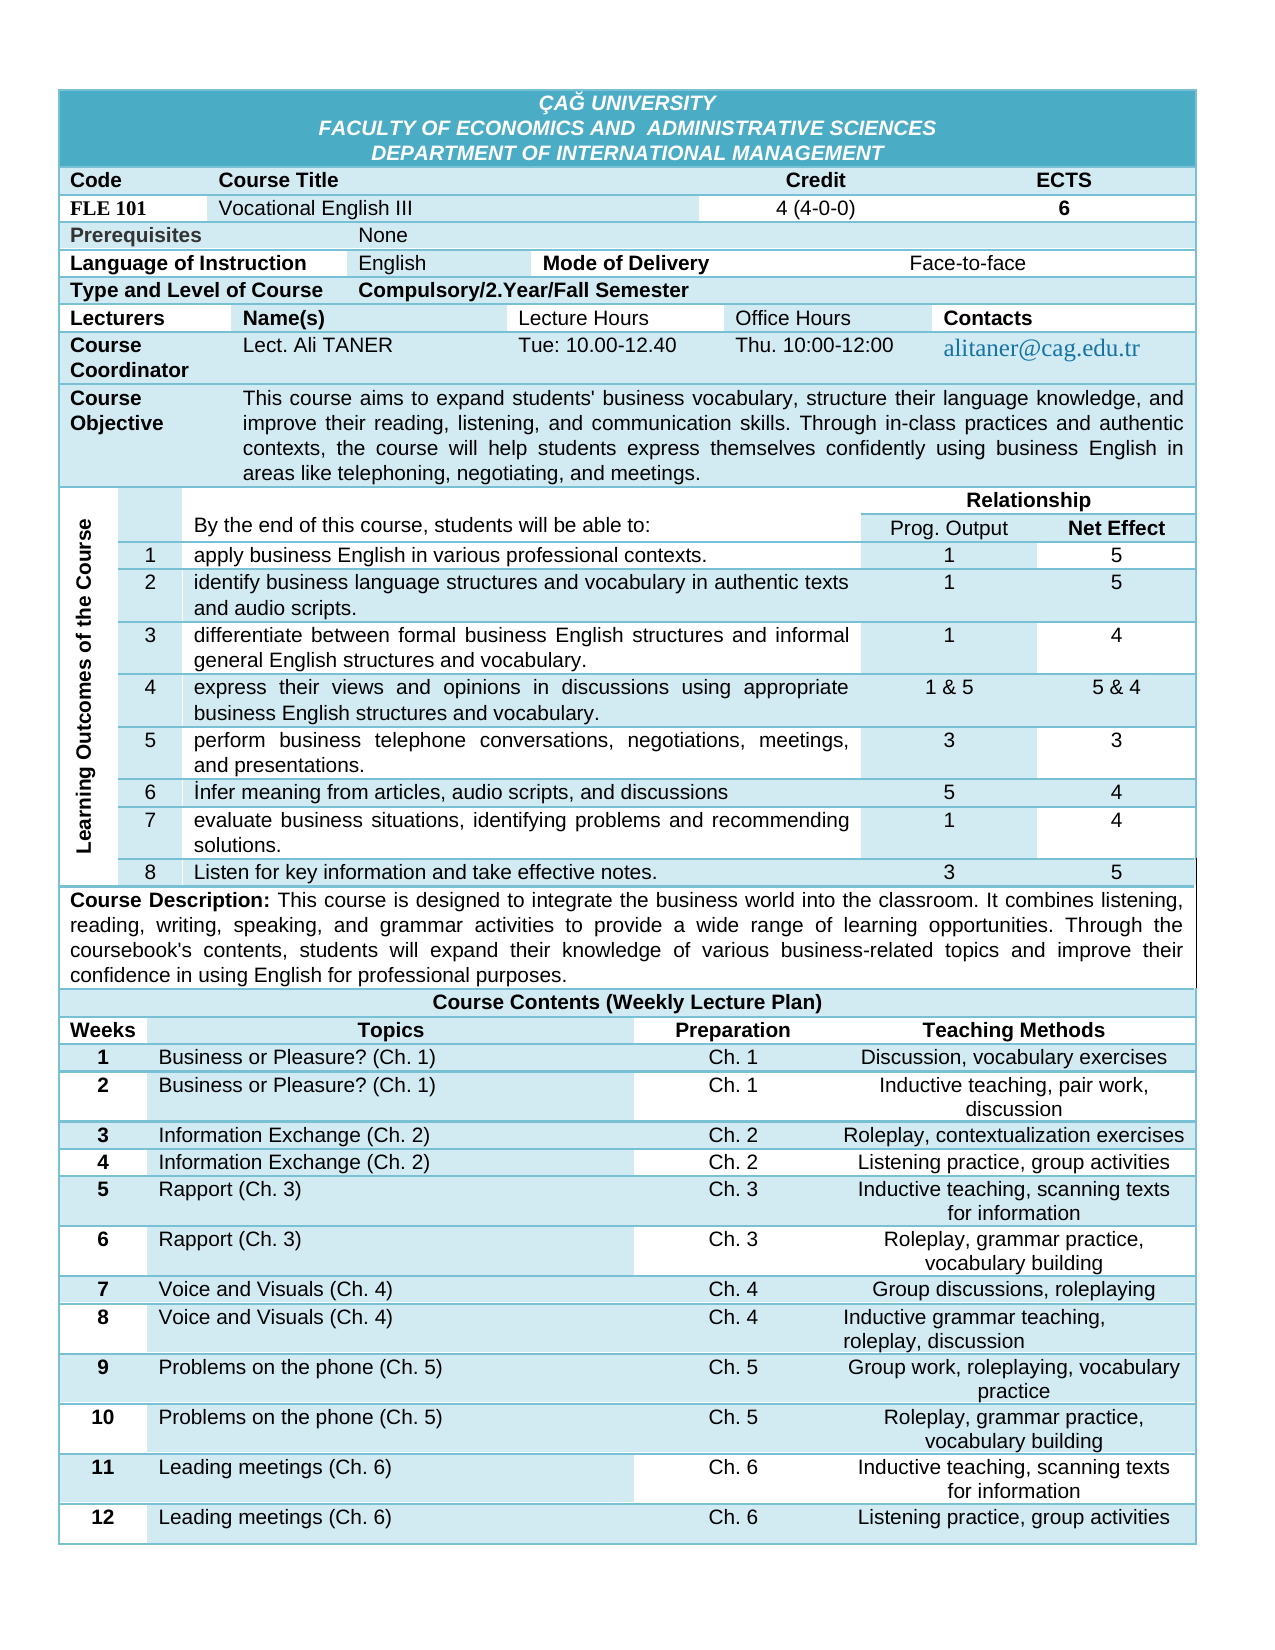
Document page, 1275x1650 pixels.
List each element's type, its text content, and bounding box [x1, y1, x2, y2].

table_cell Language of Instruction [60, 251, 347, 276]
table_cell Ch. 2 [634, 1123, 832, 1148]
table_cell None [347, 223, 1195, 248]
table_cell express their views and opinions in discussions using appropriate business English structures and vocabulary. [183, 675, 861, 726]
table_cell 5 [118, 728, 182, 778]
table_cell Compulsory/2.Year/Fall Semester [347, 278, 1195, 303]
table_cell 1 [861, 623, 1037, 673]
table_cell Ch. 1 [634, 1073, 832, 1120]
table_cell ECTS [932, 168, 1195, 194]
table_cell Ch. 4 [634, 1277, 832, 1302]
table_cell Voice and Visuals (Ch. 4) [147, 1277, 634, 1302]
table_cell Mode of Delivery [531, 251, 800, 276]
table_cell Information Exchange (Ch. 2) [147, 1150, 634, 1175]
table_cell 3 [861, 860, 1037, 885]
table_cell This course aims to expand students' business vocabulary, structure their language knowledge, and improve their reading, listening, and communication skills. Through in-class practices and authentic contexts, the course will help students express themselves confidently using business English in areas like telephoning, negotiating, and meetings. [231, 385, 1195, 486]
table_cell differentiate between formal business English structures and informal general English structures and vocabulary. [183, 623, 861, 673]
table_cell 6 [118, 780, 182, 806]
table_header ÇAĞ UNIVERSITY FACULTY OF ECONOMICS AND ADMINISTRATIVE SCIENCES DEPARTMENT OF INTERNATIONAL MANAGEMENT [60, 91, 1195, 166]
table_cell 9 [60, 1355, 147, 1402]
table_cell By the end of this course, students will be able to: [183, 488, 861, 541]
table_cell Inductive teaching, scanning texts for information [832, 1177, 1195, 1225]
table_cell Inductive grammar teaching, roleplay, discussion [832, 1305, 1195, 1352]
table_cell 4 [1037, 623, 1195, 673]
table_cell 3 [861, 728, 1037, 778]
table_cell 5 [1037, 570, 1195, 621]
table_cell Business or Pleasure? (Ch. 1) [147, 1073, 634, 1120]
table_cell 4 [1037, 808, 1195, 858]
table_cell Prerequisites [60, 223, 347, 248]
table_cell [118, 488, 182, 541]
table_cell 5 [60, 1177, 147, 1225]
table_cell Code [60, 168, 207, 194]
table_cell Relationship [861, 488, 1195, 513]
table_cell Weeks [60, 1018, 147, 1043]
table_cell Prog. Output [861, 515, 1037, 541]
table_cell 7 [60, 1277, 147, 1302]
table_cell 1 [861, 808, 1037, 858]
table_cell Lect. Ali TANER [231, 333, 507, 383]
table_cell Type and Level of Course [60, 278, 347, 303]
table_cell 8 [118, 860, 182, 885]
table_cell 7 [118, 808, 182, 858]
table_cell 11 [60, 1455, 147, 1502]
table_cell Teaching Methods [832, 1018, 1195, 1043]
table_cell 4 [118, 675, 182, 726]
table_cell 4 (4-0-0) [699, 196, 932, 221]
table_cell 5 & 4 [1037, 675, 1195, 726]
table_cell Listening practice, group activities [832, 1505, 1195, 1543]
table_cell Group discussions, roleplaying [832, 1277, 1195, 1302]
table_cell Ch. 5 [634, 1405, 832, 1452]
table_cell Course Objective [60, 385, 231, 486]
table_cell Preparation [634, 1018, 832, 1043]
table_cell perform business telephone conversations, negotiations, meetings, and presentations. [183, 728, 861, 778]
table_cell Rapport (Ch. 3) [147, 1177, 634, 1225]
table_cell 5 [1037, 543, 1195, 568]
table_cell 5 [861, 780, 1037, 806]
table_cell Contacts [932, 305, 1195, 331]
table_cell 1 [861, 543, 1037, 568]
table_cell Ch. 6 [634, 1505, 832, 1543]
table_cell Course Coordinator [60, 333, 231, 383]
table_cell 1 [118, 543, 182, 568]
table_cell 10 [60, 1405, 147, 1452]
table_cell Thu. 10:00-12:00 [724, 333, 932, 383]
table_cell apply business English in various professional contexts. [183, 543, 861, 568]
table_cell 3 [118, 623, 182, 673]
table_cell Ch. 4 [634, 1305, 832, 1352]
table_cell Problems on the phone (Ch. 5) [147, 1355, 634, 1402]
table_cell English [347, 251, 531, 276]
table_cell Ch. 1 [634, 1045, 832, 1070]
table_cell Course Contents (Weekly Lecture Plan) [60, 988, 1195, 1016]
table_cell alitaner@cag.edu.tr [932, 333, 1195, 383]
table_cell 3 [60, 1123, 147, 1148]
table_cell Business or Pleasure? (Ch. 1) [147, 1045, 634, 1070]
table_cell 4 [1037, 780, 1195, 806]
table_cell 1 & 5 [861, 675, 1037, 726]
table_cell 1 [861, 570, 1037, 621]
table_cell 5 [1037, 858, 1196, 885]
table_cell Course Description: This course is designed to integrate the business world into the classroom. It combines listening, reading, writing, speaking, and grammar activities to provide a wide range of learning opportunities. Through the coursebook's contents, students will expand their knowledge of various business-related topics and improve their confidence in using English for professional purposes. [60, 885, 1196, 988]
table_cell Problems on the phone (Ch. 5) [147, 1405, 634, 1452]
table_cell 12 [60, 1505, 147, 1543]
table_cell 2 [118, 570, 182, 621]
table_cell Office Hours [724, 305, 932, 331]
table_cell Lecture Hours [507, 305, 724, 331]
table_cell Listen for key information and take effective notes. [183, 860, 861, 885]
table_cell Ch. 2 [634, 1150, 832, 1175]
table_cell Ch. 6 [634, 1455, 832, 1502]
table_cell evaluate business situations, identifying problems and recommending solutions. [183, 808, 861, 858]
table_cell 4 [60, 1150, 147, 1175]
table_cell Face-to-face [800, 251, 1195, 276]
table_cell Roleplay, grammar practice, vocabulary building [832, 1227, 1195, 1275]
table_cell Leading meetings (Ch. 6) [147, 1455, 634, 1502]
table_cell 2 [60, 1073, 147, 1120]
table_cell Listening practice, group activities [832, 1150, 1195, 1175]
table_cell Net Effect [1037, 515, 1195, 541]
table_cell Name(s) [231, 305, 507, 331]
table_cell İnfer meaning from articles, audio scripts, and discussions [183, 780, 861, 806]
table_cell Learning Outcomes of the Course [60, 488, 118, 885]
table_cell Ch. 3 [634, 1227, 832, 1275]
table_cell Information Exchange (Ch. 2) [147, 1123, 634, 1148]
table_cell 8 [60, 1305, 147, 1352]
table_cell Ch. 5 [634, 1355, 832, 1402]
table_cell Discussion, vocabulary exercises [832, 1045, 1195, 1070]
table_cell Group work, roleplaying, vocabulary practice [832, 1355, 1195, 1402]
table_cell identify business language structures and vocabulary in authentic texts and audio scripts. [183, 570, 861, 621]
table_cell Lecturers [60, 305, 231, 331]
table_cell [832, 1405, 1195, 1452]
table_cell 6 [932, 196, 1195, 221]
table_cell Ch. 3 [634, 1177, 832, 1225]
table_cell Credit [699, 168, 932, 194]
table_cell 3 [1037, 728, 1195, 778]
table_cell 1 [60, 1045, 147, 1070]
table_cell Inductive teaching, pair work, discussion [832, 1073, 1195, 1120]
table_cell 6 [60, 1227, 147, 1275]
table_cell FLE 101 [60, 196, 207, 221]
table_cell Course Title [207, 168, 699, 194]
table_cell Voice and Visuals (Ch. 4) [147, 1305, 634, 1352]
table_cell Topics [147, 1018, 634, 1043]
table_cell Roleplay, contextualization exercises [832, 1123, 1195, 1148]
table_cell Leading meetings (Ch. 6) [147, 1505, 634, 1543]
table_cell Tue: 10.00-12.40 [507, 333, 724, 383]
table_cell Inductive teaching, scanning texts for information [832, 1455, 1195, 1502]
table_cell Vocational English III [207, 196, 699, 221]
table_cell Rapport (Ch. 3) [147, 1227, 634, 1275]
